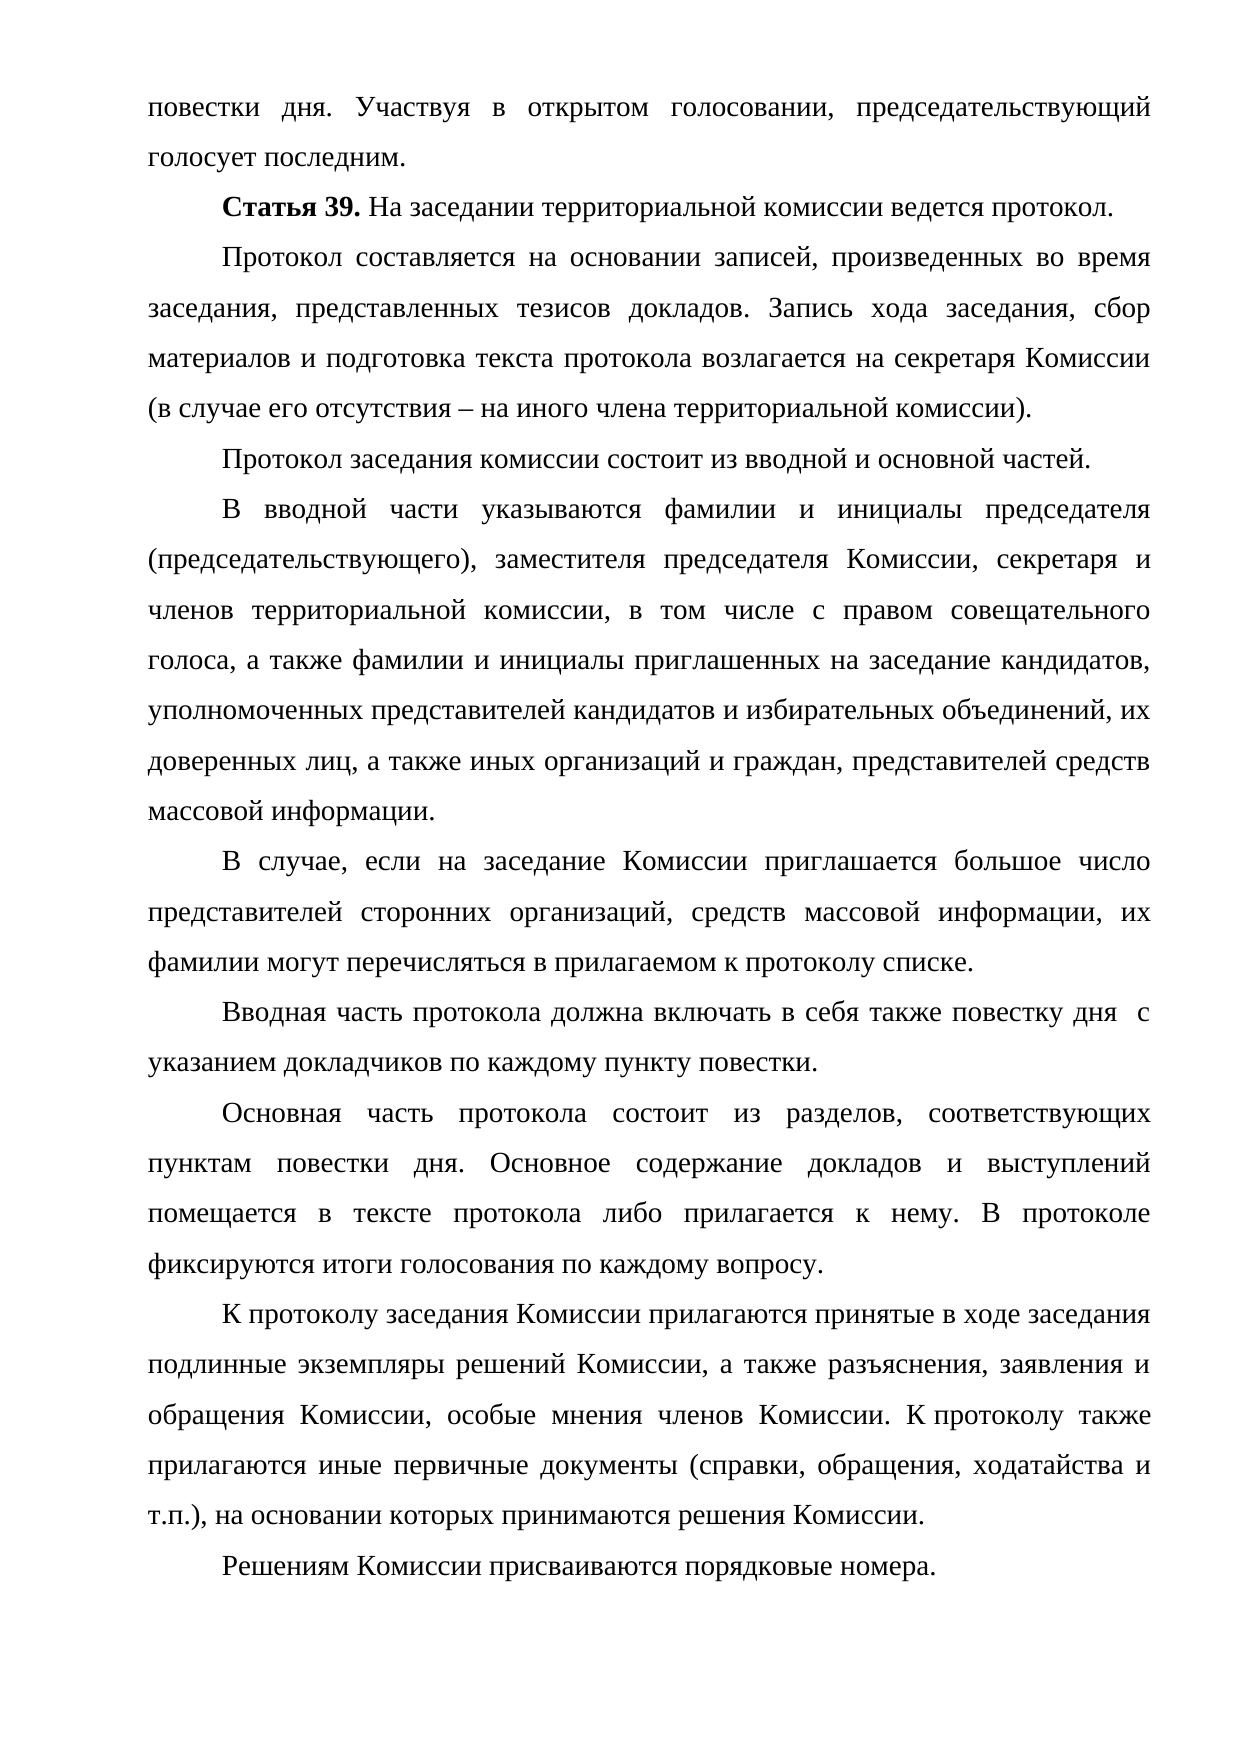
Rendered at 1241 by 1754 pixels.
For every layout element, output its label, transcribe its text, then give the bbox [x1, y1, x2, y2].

text В случае, если на заседание Комиссии приглашается большое число представителей сторонних организаций, средств массовой информации, их фамилии могут перечисляться в прилагаемом к протоколу списке. [148, 843, 1152, 977]
text Основная часть протокола состоит из разделов, соответствующих пунктам повестки дня. Основное содержание докладов и выступлений помещается в тексте протокола либо прилагается к нему. В протоколе фиксируются итоги голосования по каждому вопросу. [148, 1095, 1152, 1279]
text Решениям Комиссии присваиваются порядковые номера. [148, 1548, 1152, 1581]
text В вводной части указываются фамилии и инициалы председателя (председательствующего), заместителя председателя Комиссии, секретаря и членов территориальной комиссии, в том числе с правом совещательного голоса, а также фамилии и инициалы приглашенных на заседание кандидатов, уполномоченных представителей кандидатов и избирательных объединений, их доверенных лиц, а также иных организаций и граждан, представителей средств массовой информации. [148, 491, 1152, 827]
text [148, 89, 1152, 172]
text К протоколу заседания Комиссии прилагаются принятые в ходе заседания подлинные экземпляры решений Комиссии, а также разъяснения, заявления и обращения Комиссии, особые мнения членов Комиссии. К протоколу также прилагаются иные первичные документы (справки, обращения, ходатайства и т.п.), на основании которых принимаются решения Комиссии. [148, 1296, 1152, 1531]
text Вводная часть протокола должна включать в себя также повестку дня с указанием докладчиков по каждому пункту повестки. [148, 994, 1152, 1078]
text Статья 39. На заседании территориальной комиссии ведется протокол. [148, 189, 1152, 223]
text Протокол заседания комиссии состоит из вводной и основной частей. [148, 441, 1152, 474]
text Протокол составляется на основании записей, произведенных во время заседания, представленных тезисов докладов. Запись хода заседания, сбор материалов и подготовка текста протокола возлагается на секретаря Комиссии (в случае его отсутствия – на иного члена территориальной комиссии). [148, 239, 1152, 424]
